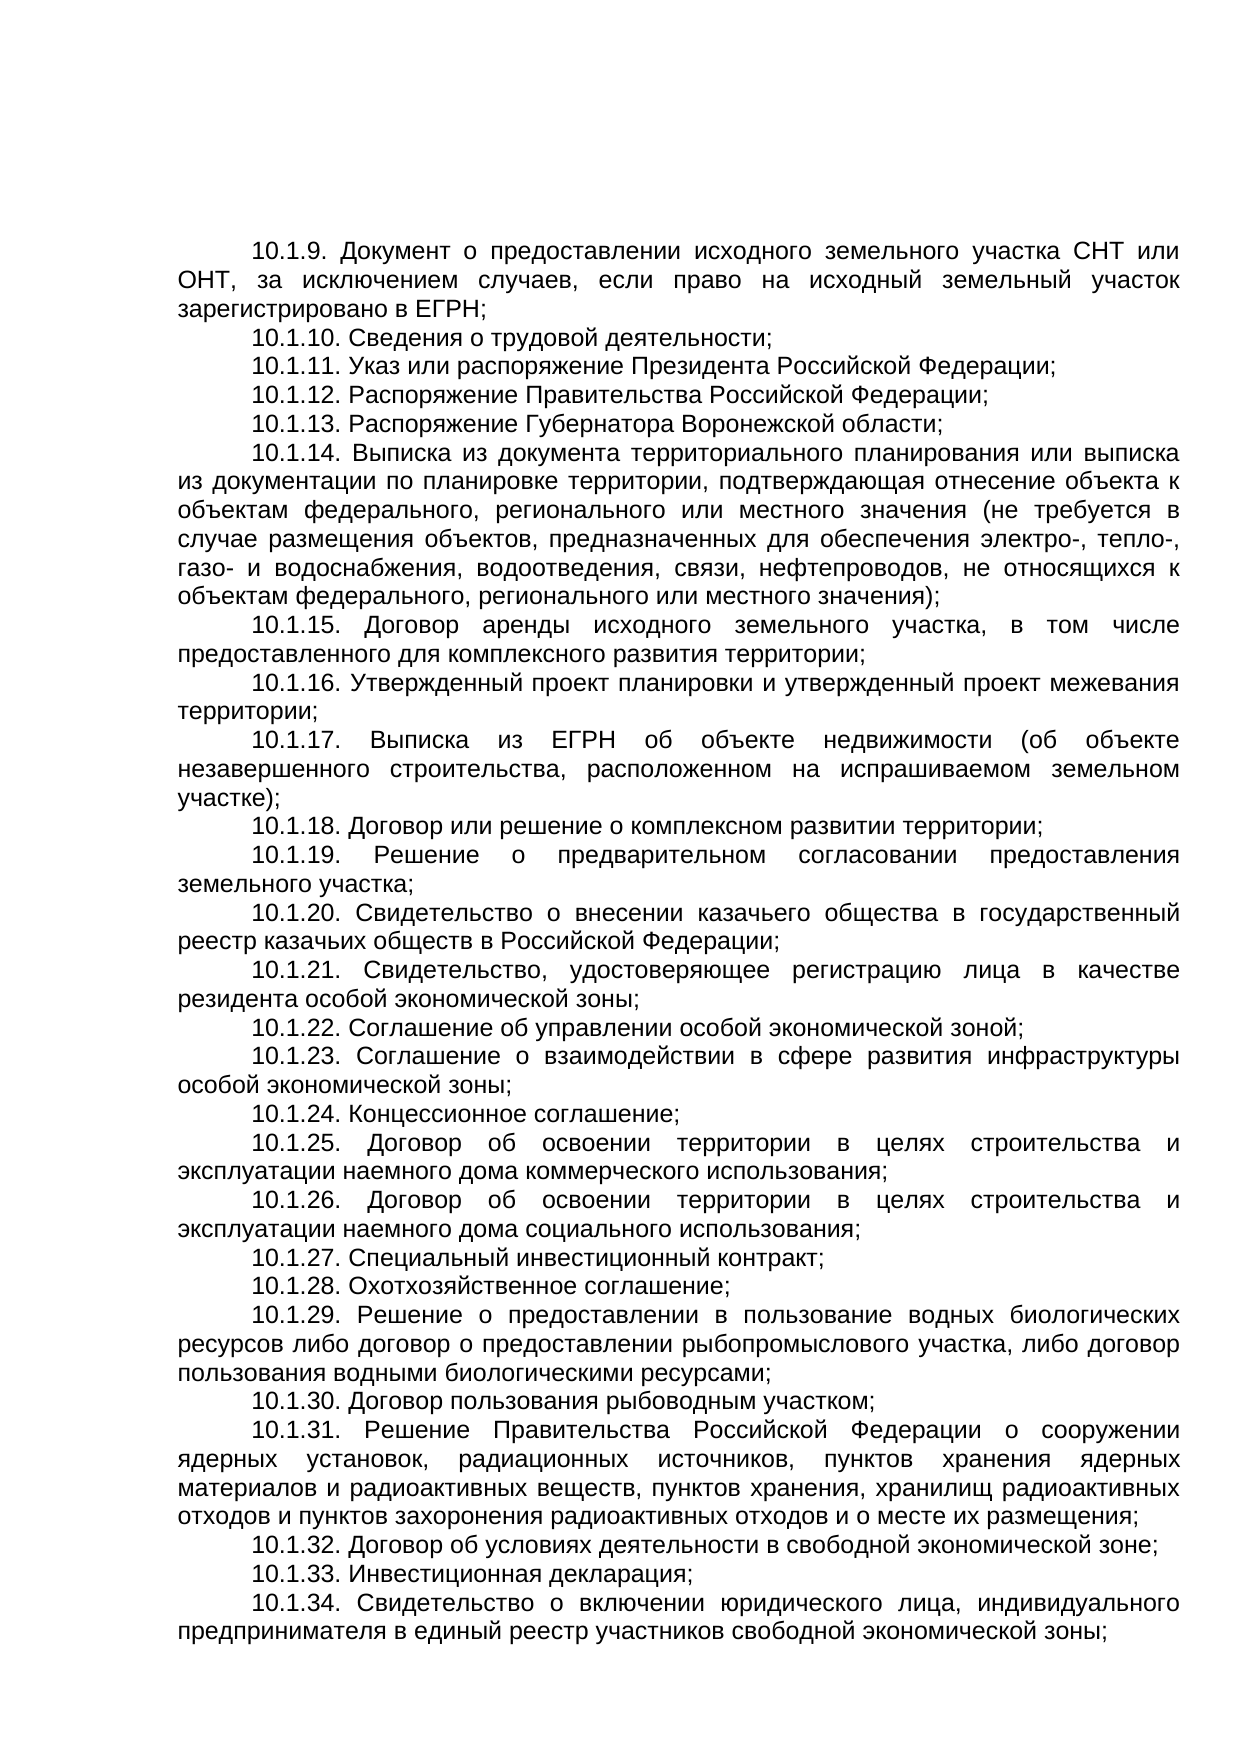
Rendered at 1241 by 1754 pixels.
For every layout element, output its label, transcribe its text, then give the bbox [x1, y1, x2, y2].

text 10.1.12. Распоряжение Правительства Российской Федерации; [177, 380, 1181, 409]
text 10.1.20. Свидетельство о внесении казачьего общества в государственный реестр казачьих обществ в Российской Федерации; [177, 897, 1181, 955]
text 10.1.31. Решение Правительства Российской Федерации о сооружении ядерных установок, радиационных источников, пунктов хранения ядерных материалов и радиоактивных веществ, пунктов хранения, хранилищ радиоактивных отходов и пунктов захоронения радиоактивных отходов и о месте их размещения; [177, 1415, 1181, 1530]
text 10.1.21. Свидетельство, удостоверяющее регистрацию лица в качестве резидента особой экономической зоны; [177, 955, 1181, 1012]
text 10.1.11. Указ или распоряжение Президента Российской Федерации; [177, 351, 1181, 380]
text 10.1.27. Специальный инвестиционный контракт; [177, 1242, 1181, 1271]
text 10.1.9. Документ о предоставлении исходного земельного участка СНТ или ОНТ, за исключением случаев, если право на исходный земельный участок зарегистрировано в ЕГРН; [177, 236, 1181, 322]
text 10.1.25. Договор об освоении территории в целях строительства и эксплуатации наемного дома коммерческого использования; [177, 1127, 1181, 1185]
text 10.1.15. Договор аренды исходного земельного участка, в том числе предоставленного для комплексного развития территории; [177, 610, 1181, 667]
text 10.1.18. Договор или решение о комплексном развитии территории; [177, 811, 1181, 840]
text 10.1.14. Выписка из документа территориального планирования или выписка из документации по планировке территории, подтверждающая отнесение объекта к объектам федерального, регионального или местного значения (не требуется в случае размещения объектов, предназначенных для обеспечения электро-, тепло-, газо- и водоснабжения, водоотведения, связи, нефтепроводов, не относящихся к объектам федерального, регионального или местного значения); [177, 437, 1181, 610]
text 10.1.10. Сведения о трудовой деятельности; [177, 322, 1181, 351]
text 10.1.28. Охотхозяйственное соглашение; [177, 1271, 1181, 1300]
text 10.1.30. Договор пользования рыбоводным участком; [177, 1386, 1181, 1415]
text 10.1.19. Решение о предварительном согласовании предоставления земельного участка; [177, 840, 1181, 897]
text 10.1.13. Распоряжение Губернатора Воронежской области; [177, 409, 1181, 437]
text 10.1.17. Выписка из ЕГРН об объекте недвижимости (об объекте незавершенного строительства, расположенном на испрашиваемом земельном участке); [177, 725, 1181, 811]
text 10.1.34. Свидетельство о включении юридического лица, индивидуального предпринимателя в единый реестр участников свободной экономической зоны; [177, 1587, 1181, 1645]
text 10.1.24. Концессионное соглашение; [177, 1099, 1181, 1127]
text 10.1.32. Договор об условиях деятельности в свободной экономической зоне; [177, 1530, 1181, 1559]
text 10.1.29. Решение о предоставлении в пользование водных биологических ресурсов либо договор о предоставлении рыбопромыслового участка, либо договор пользования водными биологическими ресурсами; [177, 1300, 1181, 1386]
text 10.1.23. Соглашение о взаимодействии в сфере развития инфраструктуры особой экономической зоны; [177, 1041, 1181, 1099]
text 10.1.26. Договор об освоении территории в целях строительства и эксплуатации наемного дома социального использования; [177, 1185, 1181, 1242]
text 10.1.16. Утвержденный проект планировки и утвержденный проект межевания территории; [177, 667, 1181, 725]
text 10.1.22. Соглашение об управлении особой экономической зоной; [177, 1012, 1181, 1041]
text 10.1.33. Инвестиционная декларация; [177, 1559, 1181, 1587]
